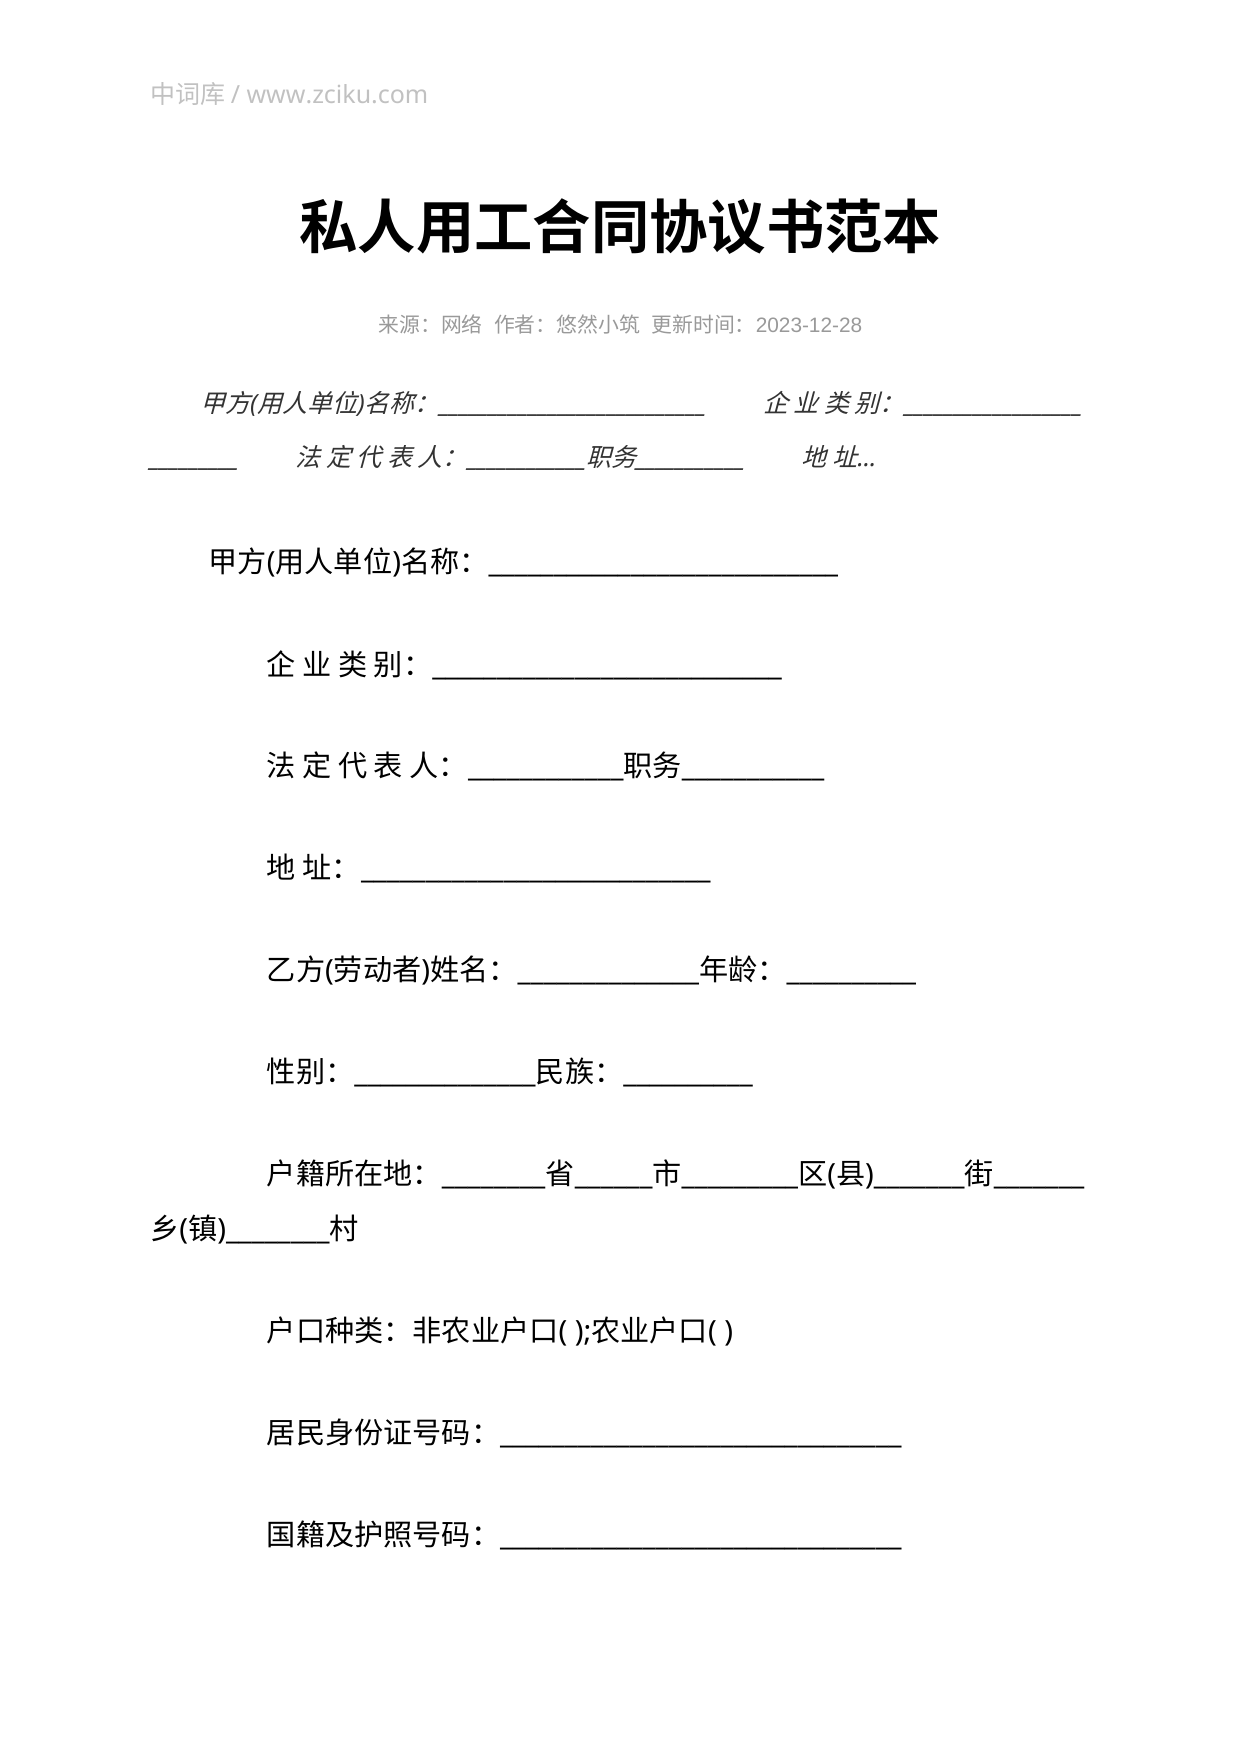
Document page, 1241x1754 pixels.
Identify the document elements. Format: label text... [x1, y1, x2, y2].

text 甲方(用人单位)名称：___________________________ 企 业 类 别：___________________________ 法 定 代 表 人：____________职务___________ 地 址... [150, 383, 1090, 474]
text 户口种类：非农业户口( );农业户口( ) [150, 1308, 1090, 1350]
text 性别：______________民族：__________ [150, 1049, 1090, 1091]
text 户籍所在地：________省______市_________区(县)_______街_______乡(镇)________村 [150, 1151, 1090, 1248]
text 乙方(劳动者)姓名：______________年龄：__________ [150, 947, 1090, 989]
text 甲方(用人单位)名称：___________________________ [150, 539, 1090, 581]
text 法 定 代 表 人：____________职务___________ [150, 743, 1090, 785]
subtitle 私人用工合同协议书范本 [150, 181, 1090, 266]
text 地 址：___________________________ [150, 845, 1090, 887]
text 企 业 类 别：___________________________ [150, 641, 1090, 683]
text 居民身份证号码：_______________________________ [150, 1410, 1090, 1452]
text 来源：网络 作者：悠然小筑 更新时间：2023-12-28 [150, 313, 1090, 337]
text 国籍及护照号码：_______________________________ [150, 1512, 1090, 1554]
